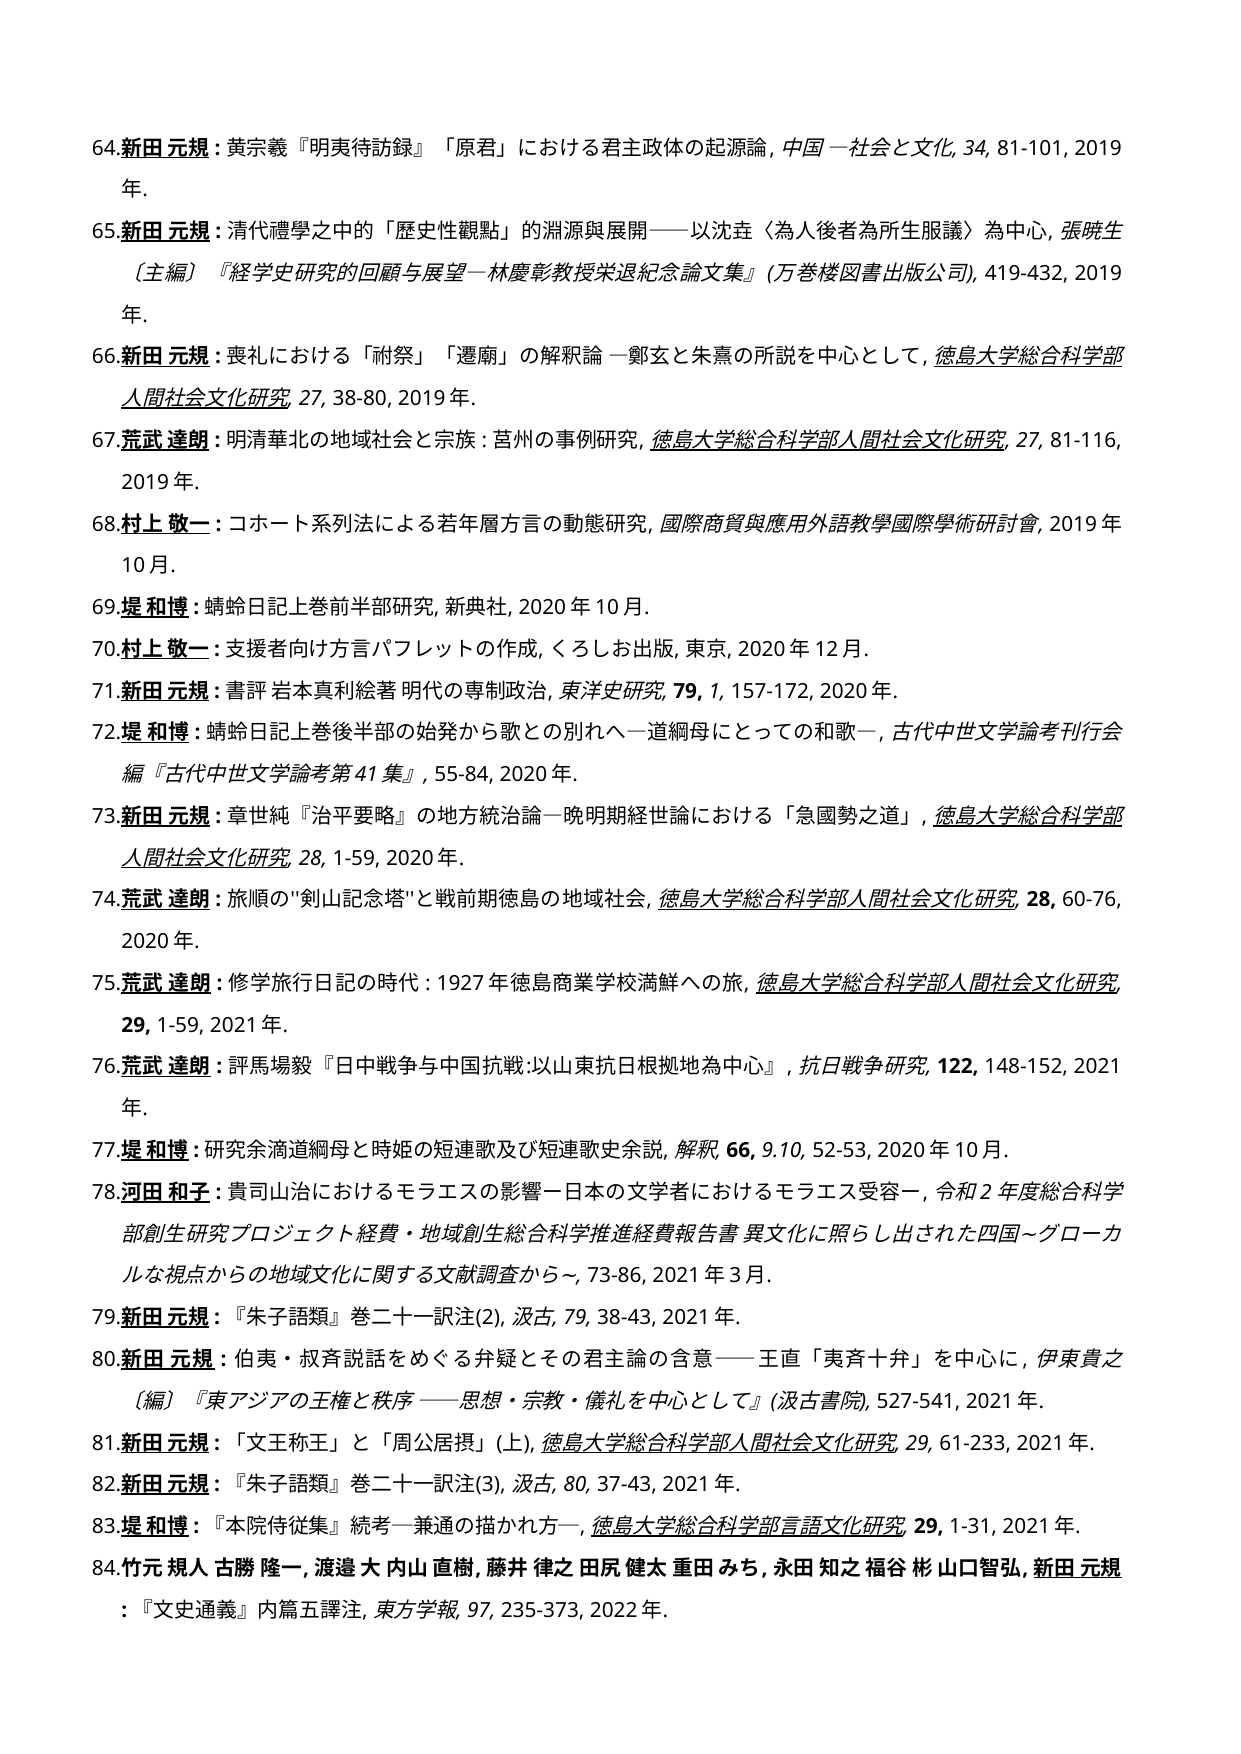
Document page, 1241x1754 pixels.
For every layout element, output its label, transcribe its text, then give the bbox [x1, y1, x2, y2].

list 新田 元規 : 『朱子語類』巻二十一訳注(3), 汲古, 80, 37-43, 2021年. [92, 1462, 1122, 1503]
list 新田 元規 : 伯夷・叔斉説話をめぐる弁疑とその君主論の含意――王直「夷斉十弁」を中心に, 伊東貴之〔編〕『東アジアの王権と秩序 ――思想・宗教・儀礼を中心として』(汲古書院), 527-541, 2021年. [92, 1336, 1122, 1420]
list 堤 和博 : 研究余滴道綱母と時姫の短連歌及び短連歌史余説, 解釈, 66, 9.10, 52-53, 2020年10月. [92, 1128, 1122, 1169]
list 荒武 達朗 : 修学旅行日記の時代 : 1927年徳島商業学校満鮮への旅, 徳島大学総合科学部人間社会文化研究, 29, 1-59, 2021年. [92, 961, 1122, 1044]
list 竹元 規人 古勝 隆一, 渡邉 大 内山 直樹, 藤井 律之 田尻 健太 重田 みち, 永田 知之 福谷 彬 山口智弘, 新田 元規 : 『文史通義』内篇五譯注, 東方学報, 97, 235-373, 2022年. [92, 1545, 1122, 1629]
list 堤 和博 : 蜻蛉日記上巻前半部研究, 新典社, 2020年10月. [92, 584, 1122, 626]
list 新田 元規 : 喪礼における「祔祭」「遷廟」の解釈論 ―鄭玄と朱熹の所説を中心として, 徳島大学総合科学部人間社会文化研究, 27, 38-80, 2019年. [92, 334, 1122, 417]
list 堤 和博 : 『本院侍従集』続考─兼通の描かれ方─, 徳島大学総合科学部言語文化研究, 29, 1-31, 2021年. [92, 1503, 1122, 1545]
list 新田 元規 : 黄宗羲『明夷待訪録』「原君」における君主政体の起源論, 中国 ―社会と文化, 34, 81-101, 2019年. [92, 125, 1122, 209]
list 村上 敬一 : コホート系列法による若年層方言の動態研究, 國際商貿與應用外語教學國際學術研討會, 2019年10月. [92, 501, 1122, 584]
list 荒武 達朗 : 明清華北の地域社会と宗族 : 莒州の事例研究, 徳島大学総合科学部人間社会文化研究, 27, 81-116, 2019年. [92, 417, 1122, 501]
list 新田 元規 : 書評 岩本真利絵著 明代の専制政治, 東洋史研究, 79, 1, 157-172, 2020年. [92, 668, 1122, 710]
list 新田 元規 : 『朱子語類』巻二十一訳注(2), 汲古, 79, 38-43, 2021年. [92, 1295, 1122, 1336]
list 荒武 達朗 : 評馬場毅『日中戦争与中国抗戦:以山東抗日根拠地為中心』, 抗日戦争研究, 122, 148-152, 2021年. [92, 1044, 1122, 1128]
list 堤 和博 : 蜻蛉日記上巻後半部の始発から歌との別れへ―道綱母にとっての和歌―, 古代中世文学論考刊行会編『古代中世文学論考第41集』, 55-84, 2020年. [92, 710, 1122, 793]
list 新田 元規 : 章世純『治平要略』の地方統治論―晩明期経世論における「急國勢之道」, 徳島大学総合科学部人間社会文化研究, 28, 1-59, 2020年. [92, 793, 1122, 877]
list 新田 元規 : 清代禮學之中的「歷史性觀點」的淵源與展開——以沈垚〈為人後者為所生服議〉為中心, 張暁生〔主編〕『経学史研究的回顧与展望―林慶彰教授栄退紀念論文集』(万巻楼図書出版公司), 419-432, 2019年. [92, 209, 1122, 334]
list 新田 元規 : 「文王称王」と「周公居摂」(上), 徳島大学総合科学部人間社会文化研究, 29, 61-233, 2021年. [92, 1420, 1122, 1462]
list 河田 和子 : 貴司山治におけるモラエスの影響ー日本の文学者におけるモラエス受容ー, 令和2年度総合科学部創生研究プロジェクト経費・地域創生総合科学推進経費報告書 異文化に照らし出された四国∼グローカルな視点からの地域文化に関する文献調査から∼, 73-86, 2021年3月. [92, 1169, 1122, 1295]
list 荒武 達朗 : 旅順の''剣山記念塔''と戦前期徳島の地域社会, 徳島大学総合科学部人間社会文化研究, 28, 60-76, 2020年. [92, 877, 1122, 961]
list 村上 敬一 : 支援者向け方言パフレットの作成, くろしお出版, 東京, 2020年12月. [92, 626, 1122, 668]
